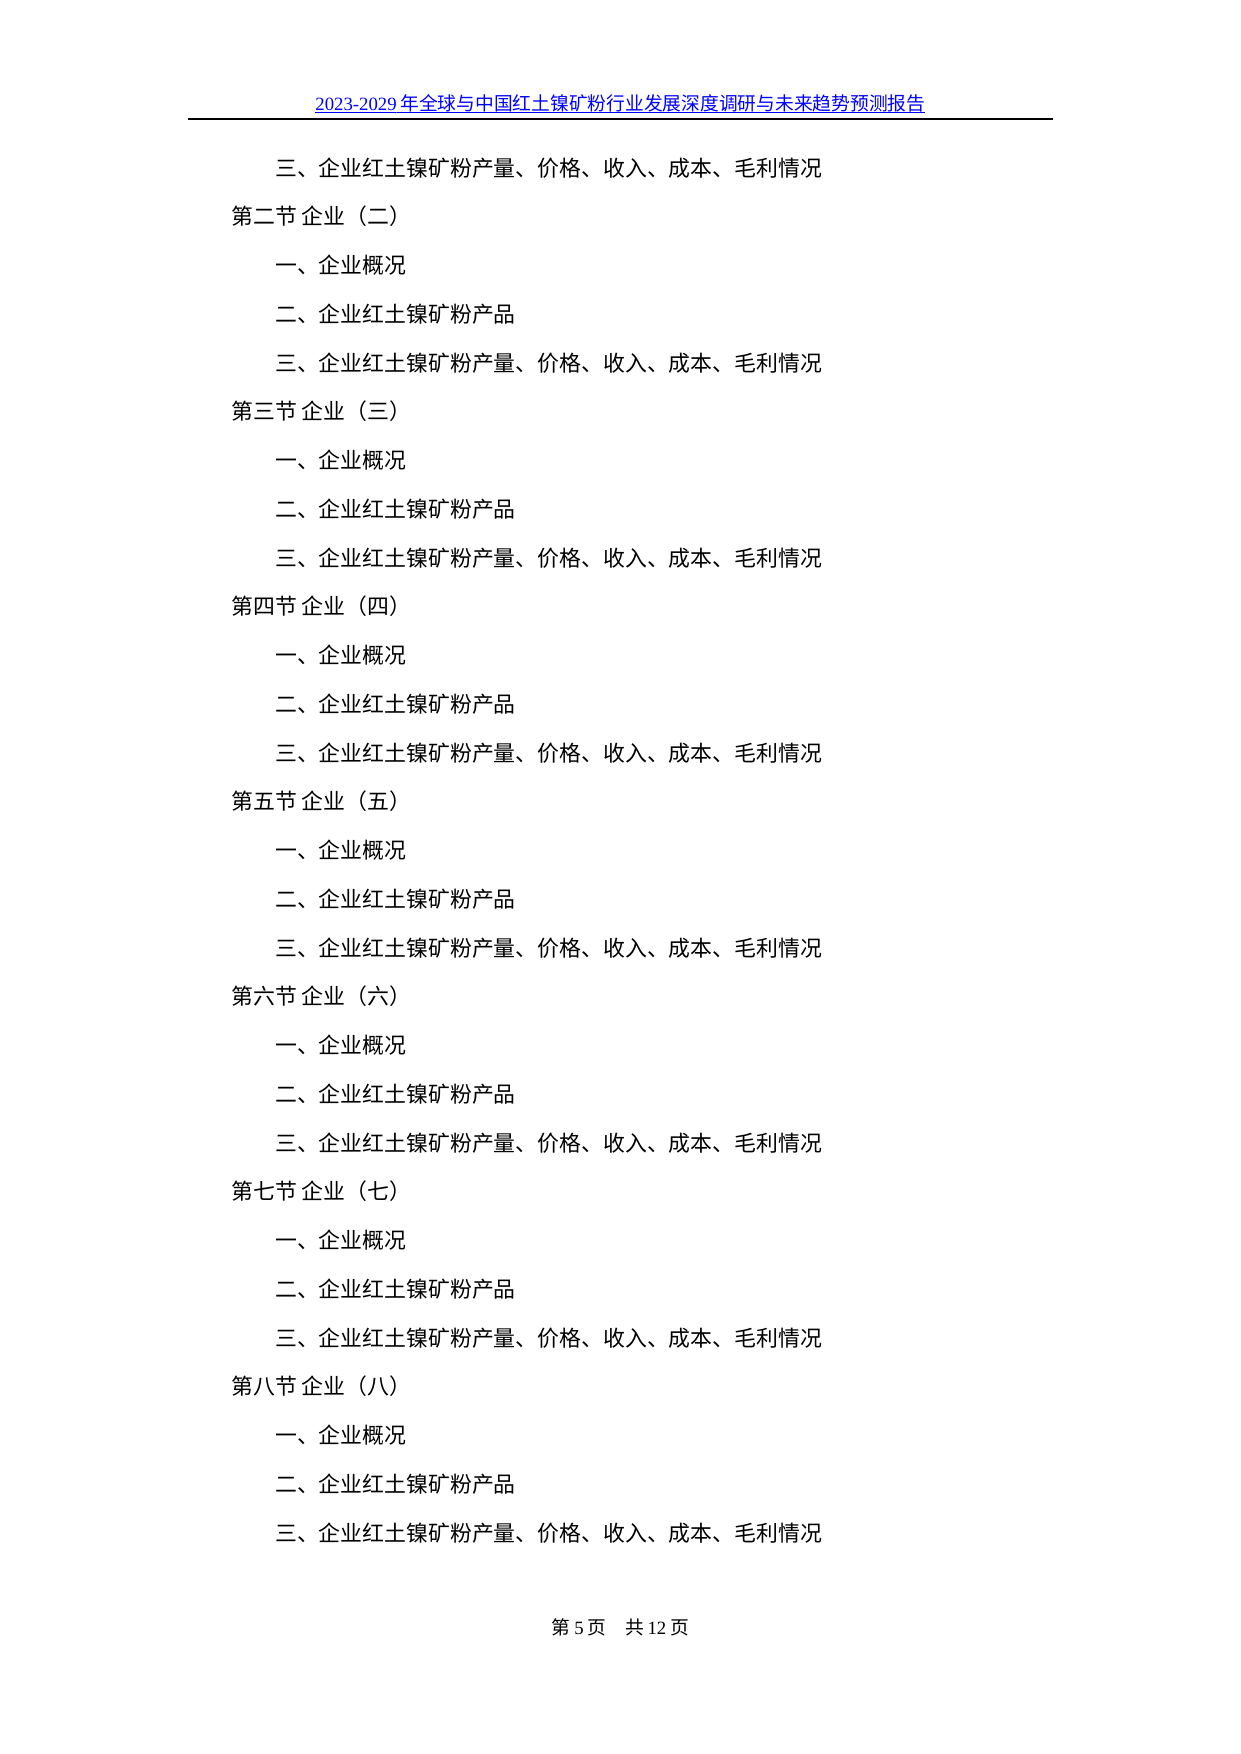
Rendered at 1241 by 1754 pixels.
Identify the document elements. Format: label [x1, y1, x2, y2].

text [187, 150, 1053, 1548]
